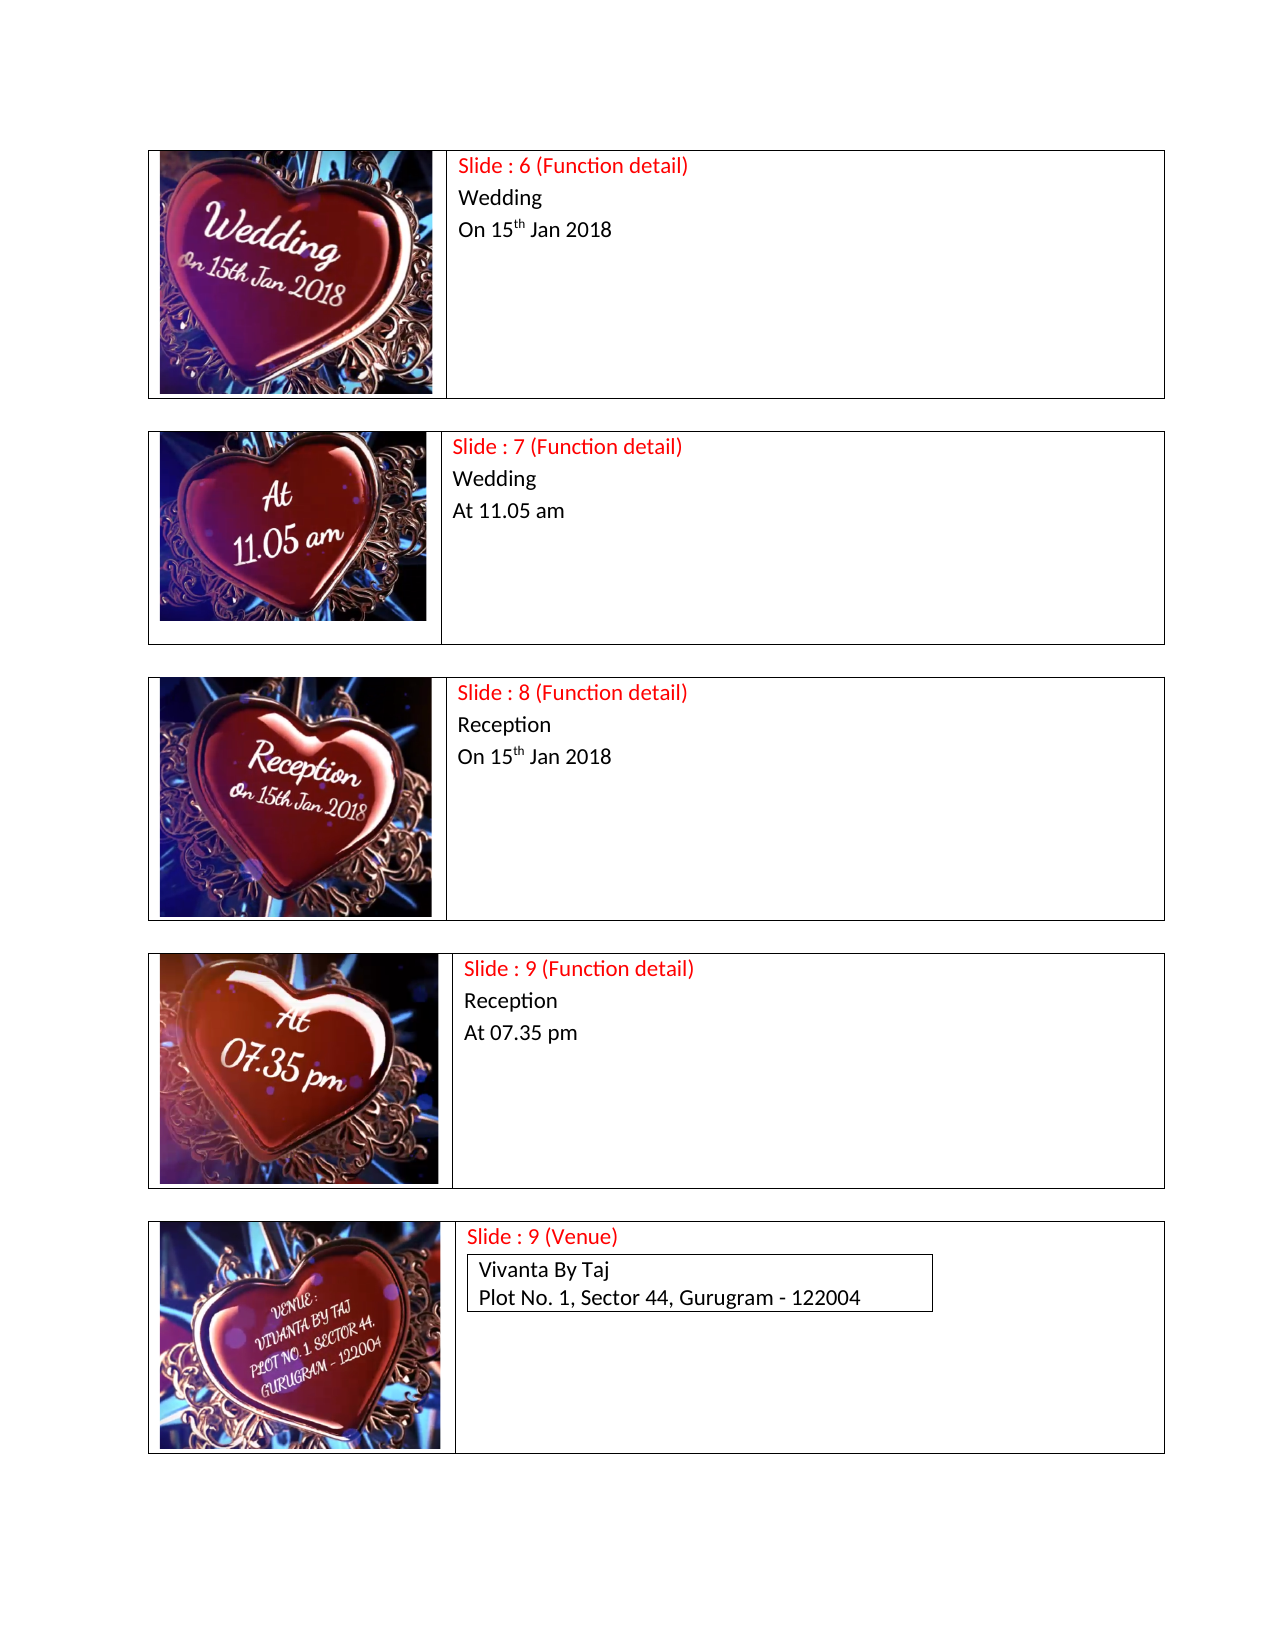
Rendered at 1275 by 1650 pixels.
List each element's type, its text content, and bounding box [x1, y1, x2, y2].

table_header Slide : 7 (Function detail) Wedding At 11.05 am [442, 432, 1164, 643]
picture [159, 432, 427, 621]
table_header [149, 678, 446, 920]
table_header [149, 151, 446, 398]
picture [159, 151, 433, 394]
picture [159, 677, 432, 917]
picture [159, 1222, 441, 1449]
table_header [149, 432, 441, 643]
picture [159, 954, 439, 1184]
table_header [149, 1222, 455, 1453]
table_header [149, 954, 452, 1188]
table_header Slide : 6 (Function detail) Wedding On 15th Jan 2018 [447, 151, 1164, 398]
table_header Slide : 8 (Function detail) Reception On 15th Jan 2018 [447, 678, 1164, 920]
table_header Slide : 9 (Function detail) Reception At 07.35 pm [453, 954, 1164, 1188]
table_header Slide : 9 (Venue) [456, 1222, 1164, 1453]
